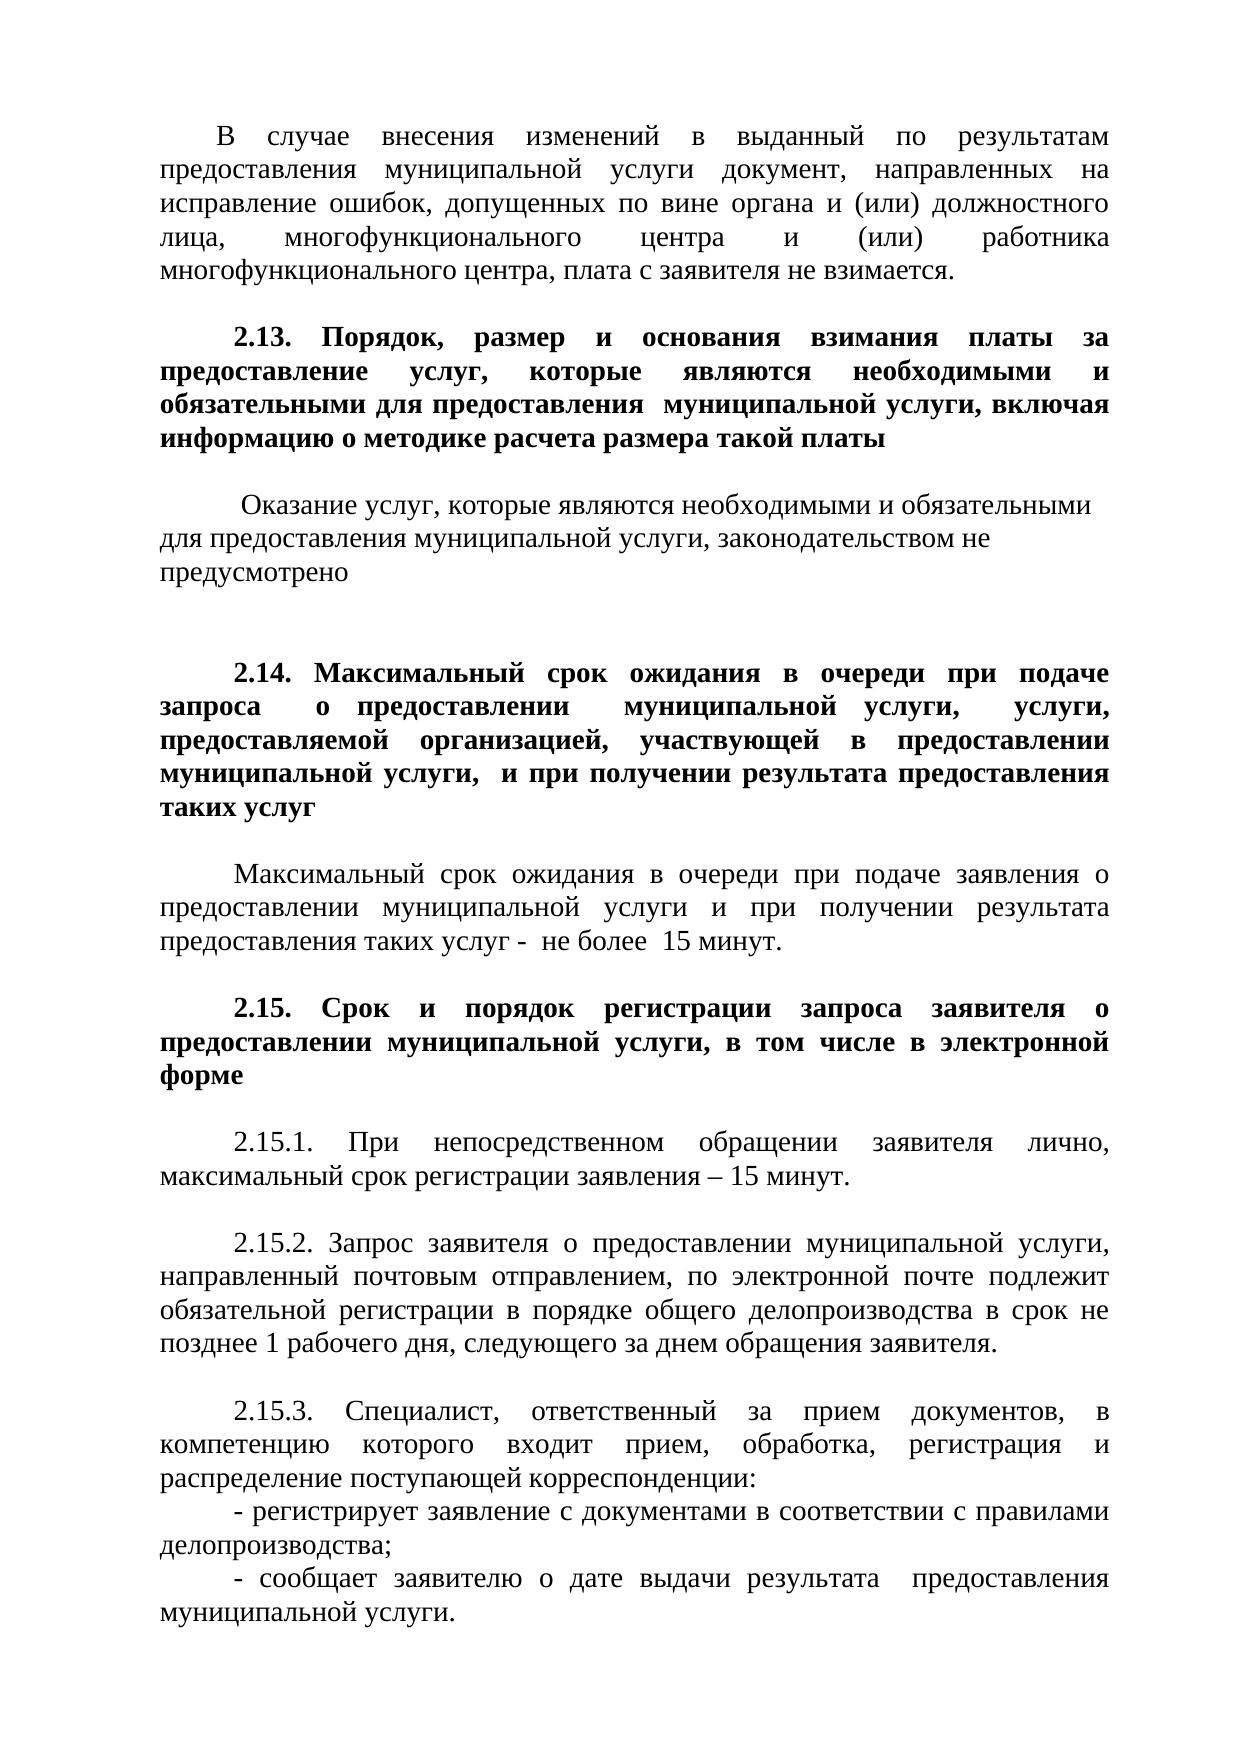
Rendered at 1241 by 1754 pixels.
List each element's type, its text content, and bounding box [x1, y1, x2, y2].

text 2.15.2. Запрос заявителя о предоставлении муниципальной услуги, направленный почтовым отправлением, по электронной почте подлежит обязательной регистрации в порядке общего делопроизводства в срок не позднее 1 рабочего дня, следующего за днем обращения заявителя. [159, 1225, 1110, 1359]
text Оказание услуг, которые являются необходимыми и обязательными для предоставления муниципальной услуги, законодательством не предусмотрено [159, 487, 1110, 588]
text 2.14. Максимальный срок ожидания в очереди при подаче запроса о предоставлении муниципальной услуги, услуги, предоставляемой организацией, участвующей в предоставлении муниципальной услуги, и при получении результата предоставления таких услуг [159, 655, 1110, 822]
text 2.15.1. При непосредственном обращении заявителя лично, максимальный срок регистрации заявления – 15 минут. [159, 1124, 1110, 1191]
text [159, 1560, 1110, 1627]
text 2.13. Порядок, размер и основания взимания платы за предоставление услуг, которые являются необходимыми и обязательными для предоставления муниципальной услуги, включая информацию о методике расчета размера такой платы [159, 319, 1110, 453]
text Максимальный срок ожидания в очереди при подаче заявления о предоставлении муниципальной услуги и при получении результата предоставления таких услуг - не более 15 минут. [159, 856, 1110, 957]
text - регистрирует заявление с документами в соответствии с правилами делопроизводства; [159, 1493, 1110, 1560]
text 2.15. Срок и порядок регистрации запроса заявителя о предоставлении муниципальной услуги, в том числе в электронной форме [159, 990, 1110, 1091]
text 2.15.3. Специалист, ответственный за прием документов, в компетенцию которого входит прием, обработка, регистрация и распределение поступающей корреспонденции: [159, 1393, 1110, 1493]
text В случае внесения изменений в выданный по результатам предоставления муниципальной услуги документ, направленных на исправление ошибок, допущенных по вине органа и (или) должностного лица, многофункционального центра и (или) работника многофункционального центра, плата с заявителя не взимается. [159, 118, 1110, 286]
